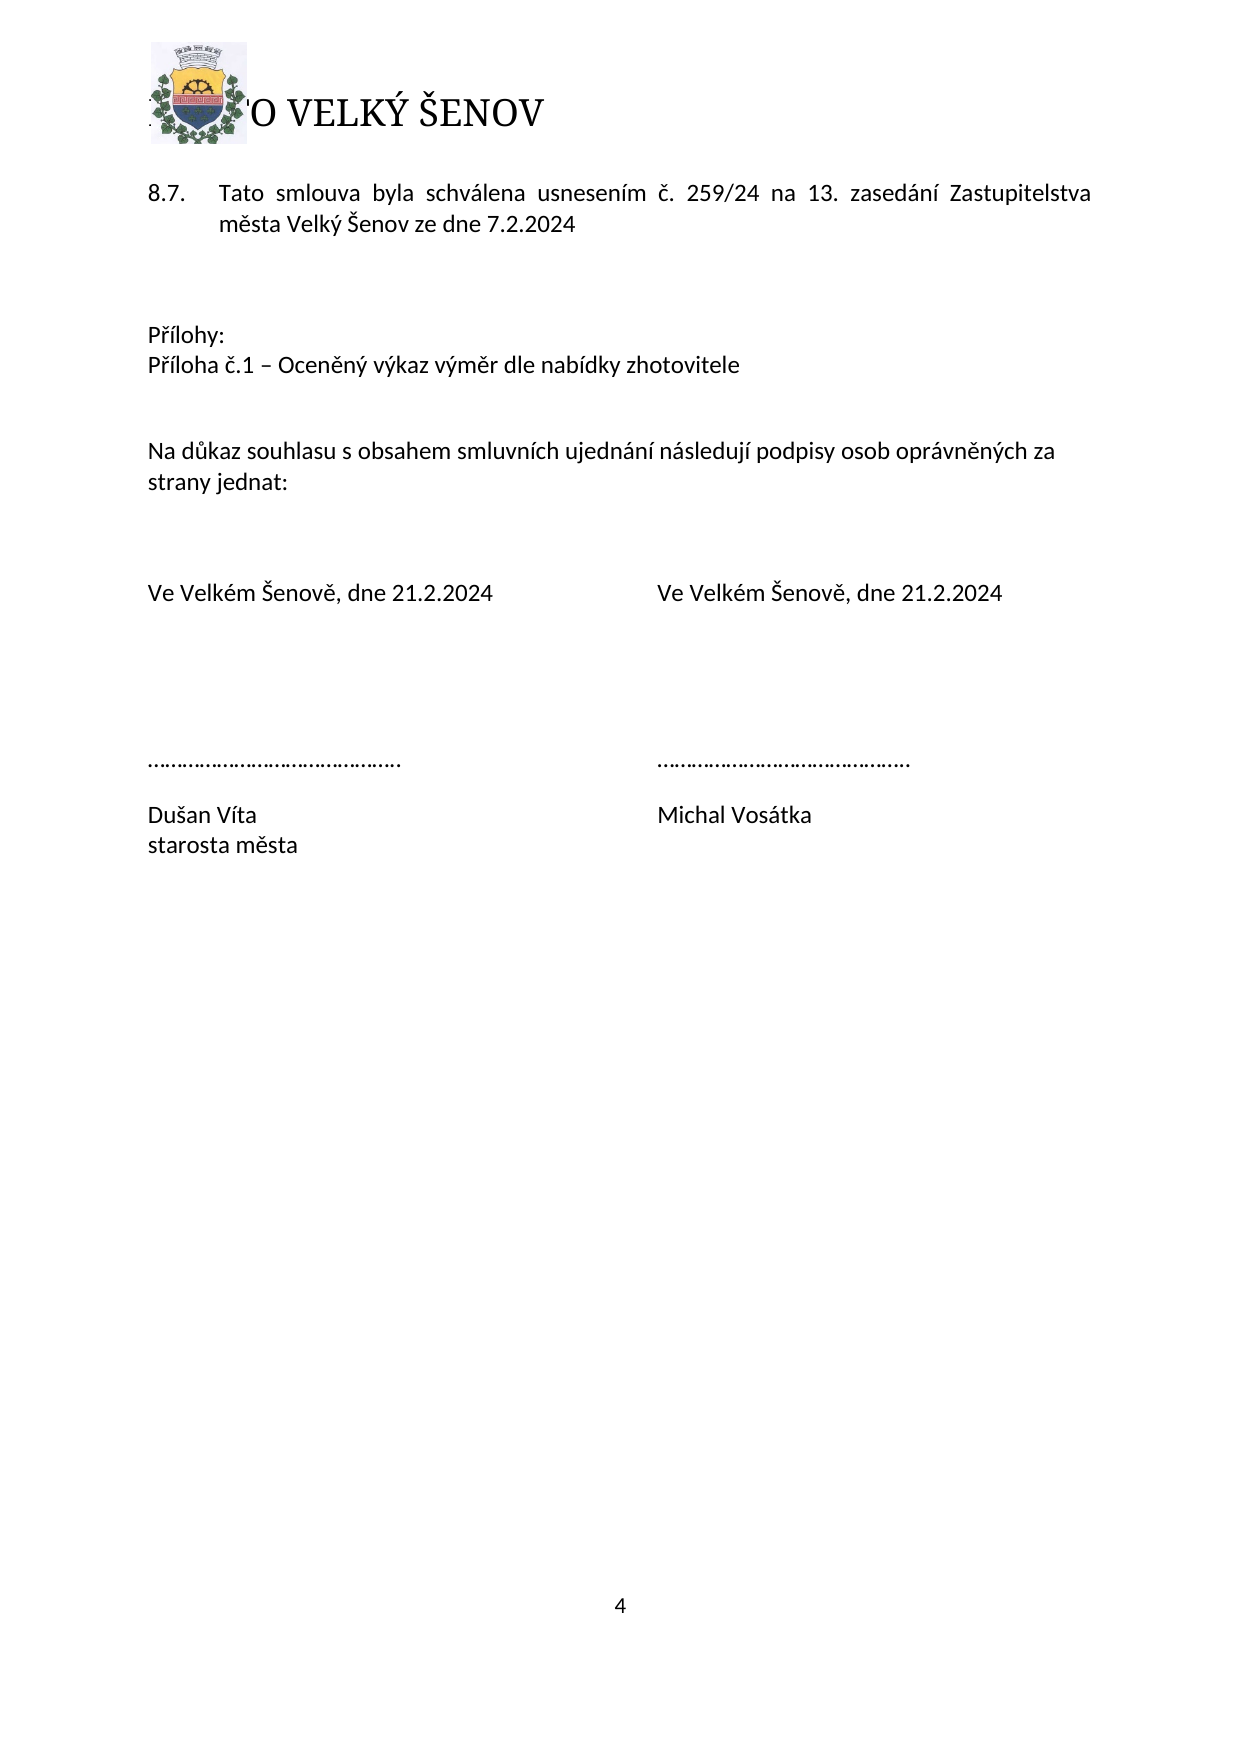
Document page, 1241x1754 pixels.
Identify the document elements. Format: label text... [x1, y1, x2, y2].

list Ve Velkém Šenově, dne 21.2.2024 [657, 577, 1092, 607]
text Tato smlouva byla schválena usnesením č. 259/24 na 13. zasedání Zastupitelstva města Velký Šenov ze dne 7.2.2024 [148, 177, 1092, 238]
list Na důkaz souhlasu s obsahem smluvních ujednání následují podpisy osob oprávněných za strany jednat: [148, 435, 1092, 496]
list …………………………………….. [148, 743, 583, 774]
picture [151, 42, 249, 143]
list Dušan Víta starosta města [148, 799, 583, 860]
list Přílohy: Příloha č.1 – Oceněný výkaz výměr dle nabídky zhotovitele [148, 319, 1092, 410]
list Ve Velkém Šenově, dne 21.2.2024 [148, 577, 583, 607]
list Michal Vosátka [657, 799, 1092, 829]
list …………………………………….. [657, 743, 1092, 774]
